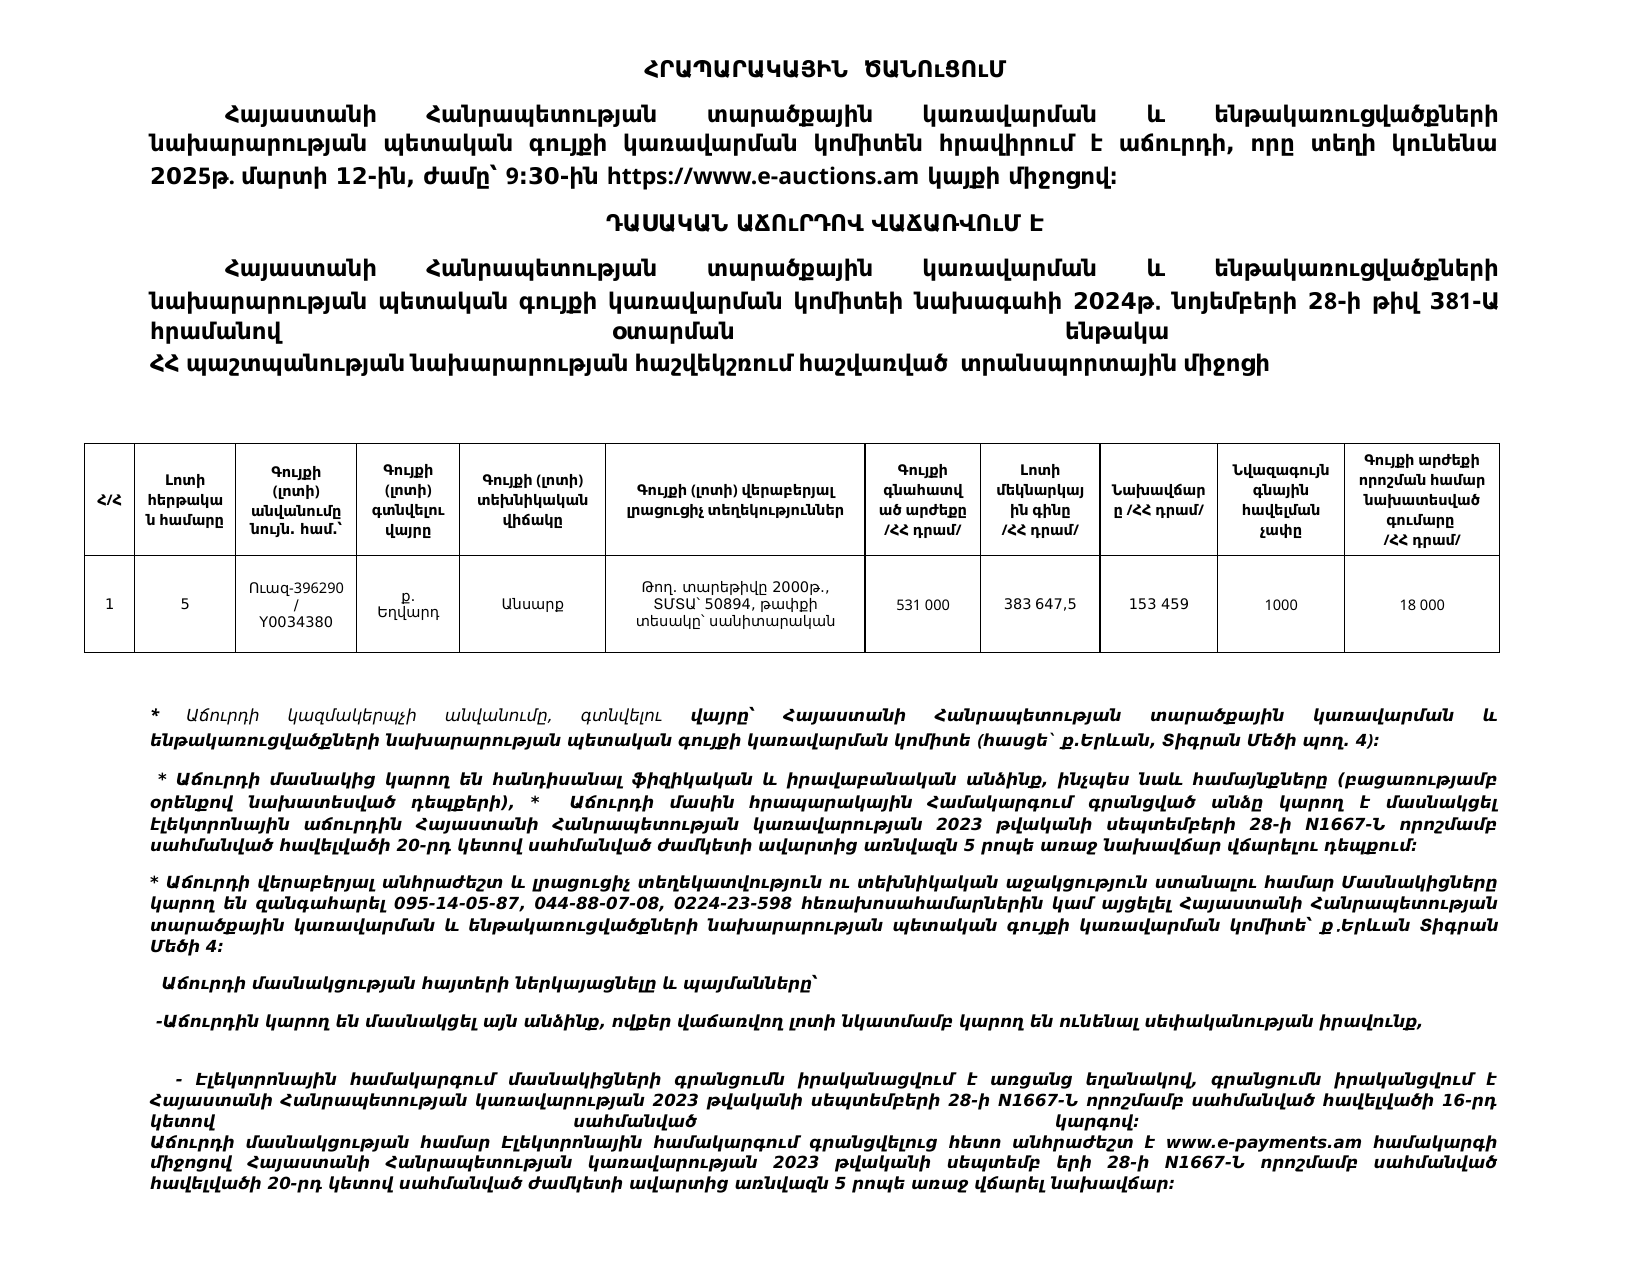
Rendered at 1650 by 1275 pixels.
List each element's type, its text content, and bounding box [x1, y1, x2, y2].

table_header Լոտի մեկնարկային գինը /ՀՀ դրամ/ [981, 444, 1099, 555]
table_cell Ուազ-396290 / Y0034380 [236, 556, 356, 652]
table_header Գույքի (լոտի) անվանումը նույն․ համ․՝ [236, 444, 356, 555]
table_cell 1 [85, 556, 134, 652]
table_cell 153 459 [1101, 556, 1217, 652]
table_cell 383 647,5 [981, 556, 1099, 652]
table_header Նվազագույն գնային հավելման չափը [1218, 444, 1344, 555]
table_cell 531 000 [866, 556, 980, 652]
table_header Գույքի (լոտի) վերաբերյալ լրացուցիչ տեղեկություններ [606, 444, 864, 555]
text * Աճուրդի վերաբերյալ անհրաժեշտ և լրացուցիչ տեղեկատվություն ու տեխնիկական աջակցություն ստանալու համար Մասնակիցները կարող են զանգահարել 095-14-05-87, 044-88-07-08, 0224-23-598 հեռախոսահամարներին կամ այցելել Հայաստանի Հանրապետության տարածքային կառավարման և ենթակառուցվածքների նախարարության պետական գույքի կառավարման կոմիտե՝ ք․Երևան Տիգրան Մեծի 4։ [150, 873, 1500, 956]
table_cell Թող․ տարեթիվը 2000թ․, ՏՄՏԱ՝ 50894, թափքի տեսակը՝ սանիտարական [606, 556, 864, 652]
text * Աճուրդի կազմակերպչի անվանումը, գտնվելու վայրը՝ Հայաստանի Հանրապետության տարածքային կառավարման և ենթակառուցվածքների նախարարության պետական գույքի կառավարման կոմիտե (հասցե` ք.Երևան, Տիգրան Մեծի պող. 4)։ [150, 704, 1500, 751]
table_header Գույքի (լոտի) գտնվելու վայրը [357, 444, 459, 555]
table_cell Անսարք [460, 556, 605, 652]
table_cell 5 [135, 556, 235, 652]
text ԴԱՍԱԿԱՆ ԱՃՈւՐԴՈՎ ՎԱՃԱՌՎՈւՄ Է [150, 210, 1500, 237]
table_header Հ/Հ [85, 444, 134, 555]
table_header Գույքի արժեքի որոշման համար նախատեսված գումարը /ՀՀ դրամ/ [1345, 444, 1499, 555]
table_header Գույքի (լոտի) տեխնիկական վիճակը [460, 444, 605, 555]
table_header Նախավճարը /ՀՀ դրամ/ [1101, 444, 1217, 555]
table_cell 1000 [1218, 556, 1344, 652]
text Հայաստանի Հանրապետության տարածքային կառավարման և ենթակառուցվածքների նախարարության պետական գույքի կառավարման կոմիտեի նախագահի 2024թ․ նոյեմբերի 28-ի թիվ 381-Ա հրամանով օտարման ենթակա ՀՀ պաշտպանության նախարարության հաշվեկշռում հաշվառված տրանսպորտային միջոցի [150, 255, 1500, 378]
text ՀՐԱՊԱՐԱԿԱՅԻՆ ԾԱՆՈւՑՈւՄ [150, 56, 1500, 83]
table_header Լոտի հերթական համարը [135, 444, 235, 555]
text Հայաստանի Հանրապետության տարածքային կառավարման և ենթակառուցվածքների նախարարության պետական գույքի կառավարման կոմիտեն հրավիրում է աճուրդի, որը տեղի կունենա 2025թ. մարտի 12-ին, ժամը՝ 9:30-ին https://www.e-auctions.am կայքի միջոցով։ [150, 102, 1500, 191]
text - Էլեկտրոնային համակարգում մասնակիցների գրանցումն իրականացվում է առցանց եղանակով, գրանցումն իրականցվում է Հայաստանի Հանրապետության կառավարության 2023 թվականի սեպտեմբերի 28-ի N1667-Ն որոշմամբ սահմանված հավելվածի 16-րդ կետով սահմանված կարգով: Աճուրդի մասնակցության համար Էլեկտրոնային համակարգում գրանցվելուց հետո անհրաժեշտ է www.e-payments.am համակարգի միջոցով Հայաստանի Հանրապետության կառավարության 2023 թվականի սեպտեմբ երի 28-ի N1667-Ն որոշմամբ սահմանված հավելվածի 20-րդ կետով սահմանված ժամկետի ավարտից առնվազն 5 րոպե առաջ վճարել նախավճար: [150, 1049, 1500, 1193]
table_cell 18 000 [1345, 556, 1499, 652]
text * Աճուրդի մասնակից կարող են հանդիսանալ ֆիզիկական և իրավաբանական անձինք, ինչպես նաև համայնքները (բացառությամբ օրենքով նախատեսված դեպքերի), * Աճուրդի մասին հրապարակային Համակարգում գրանցված անձը կարող է մասնակցել էլեկտրոնային աճուրդին Հայաստանի Հանրապետության կառավարության 2023 թվականի սեպտեմբերի 28-ի N1667-Ն որոշմամբ սահմանված հավելվածի 20-րդ կետով սահմանված ժամկետի ավարտից առնվազն 5 րոպե առաջ նախավճար վճարելու դեպքում: [150, 769, 1500, 855]
table_header Գույքի գնահատված արժեքը /ՀՀ դրամ/ [866, 444, 980, 555]
table_cell ք․ Եղվարդ [357, 556, 459, 652]
text Աճուրդի մասնակցության հայտերի ներկայացնելը և պայմանները՝ [150, 974, 1500, 993]
text -Աճուրդին կարող են մասնակցել այն անձինք, ովքեր վաճառվող լոտի նկատմամբ կարող են ունենալ սեփականության իրավունք, [150, 1012, 1500, 1031]
